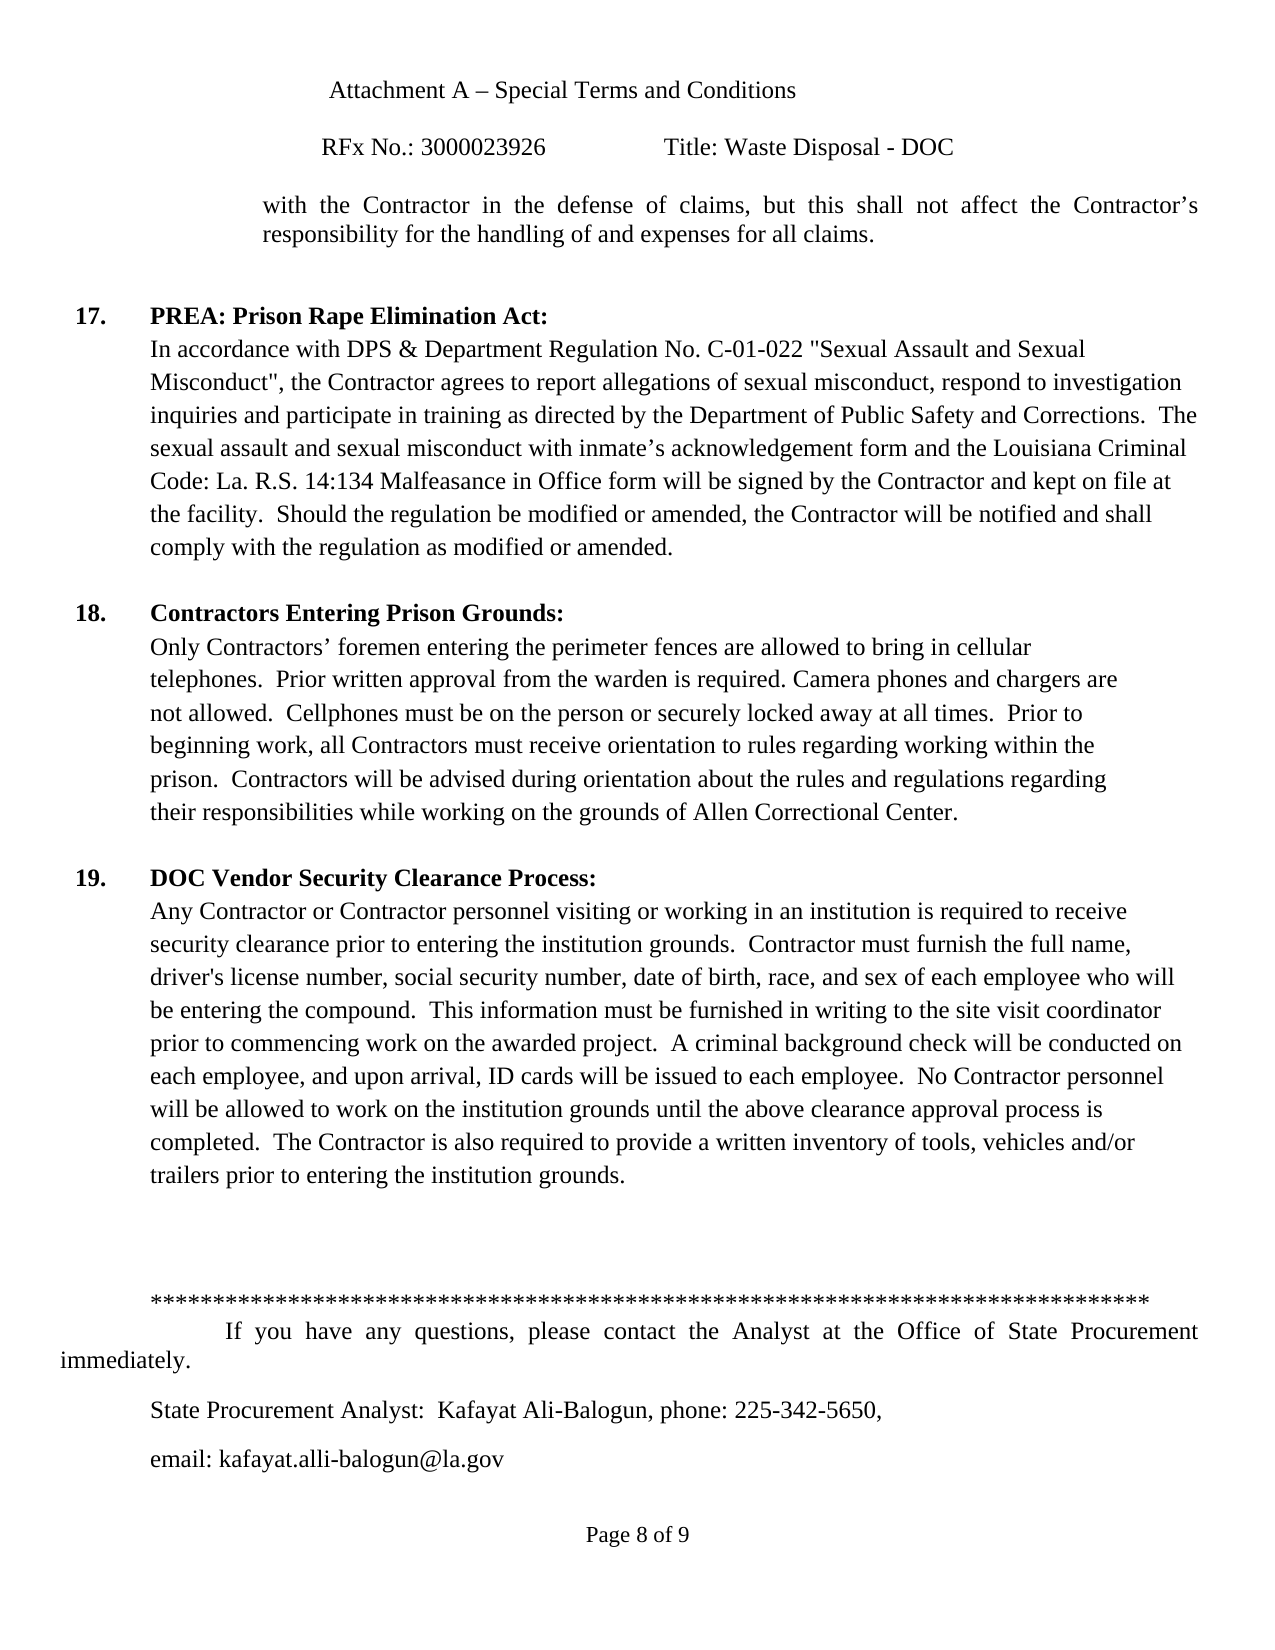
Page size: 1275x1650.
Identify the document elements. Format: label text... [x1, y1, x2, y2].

text email: kafayat.alli-balogun@la.gov [60, 1444, 1200, 1473]
text 19. DOC Vendor Security Clearance Process: [75, 863, 1200, 891]
text State Procurement Analyst: Kafayat Ali-Balogun, phone: 225-342-5650, [60, 1395, 1200, 1423]
text 17. PREA: Prison Rape Elimination Act: [75, 301, 1200, 330]
text 18. Contractors Entering Prison Grounds: [75, 598, 1200, 627]
text Only Contractors’ foremen entering the perimeter fences are allowed to bring in cellular telephones. Prior written approval from the warden is required. Camera phones and chargers are not allowed. Cellphones must be on the person or securely locked away at all times. Prior to beginning work, all Contractors must receive orientation to rules regarding working within the prison. Contractors will be advised during orientation about the rules and regulations regarding their responsibilities while working on the grounds of Allen Correctional Center. [150, 632, 1149, 825]
text Any Contractor or Contractor personnel visiting or working in an institution is required to receive security clearance prior to entering the institution grounds. Contractor must furnish the full name, driver's license number, social security number, date of birth, race, and sex of each employee who will be entering the compound. This information must be furnished in writing to the site visit coordinator prior to commencing work on the awarded project. A criminal background check will be conducted on each employee, and upon arrival, ID cards will be issued to each employee. No Contractor personnel will be allowed to work on the institution grounds until the above clearance approval process is completed. The Contractor is also required to provide a written inventory of tools, vehicles and/or trailers prior to entering the institution grounds. [150, 896, 1200, 1189]
text In accordance with DPS & Department Regulation No. C-01-022 "Sexual Assault and Sexual Misconduct", the Contractor agrees to report allegations of sexual misconduct, respond to investigation inquiries and participate in training as directed by the Department of Public Safety and Corrections. The sexual assault and sexual misconduct with inmate’s acknowledgement form and the Louisiana Criminal Code: La. R.S. 14:134 Malfeasance in Office form will be signed by the Contractor and kept on file at the facility. Should the regulation be modified or amended, the Contractor will be notified and shall comply with the regulation as modified or amended. [150, 334, 1200, 561]
text ******************************************************************************** If you have any questions, please contact the Analyst at the Office of State Procurement immediately. [60, 1288, 1200, 1374]
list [225, 190, 1200, 247]
